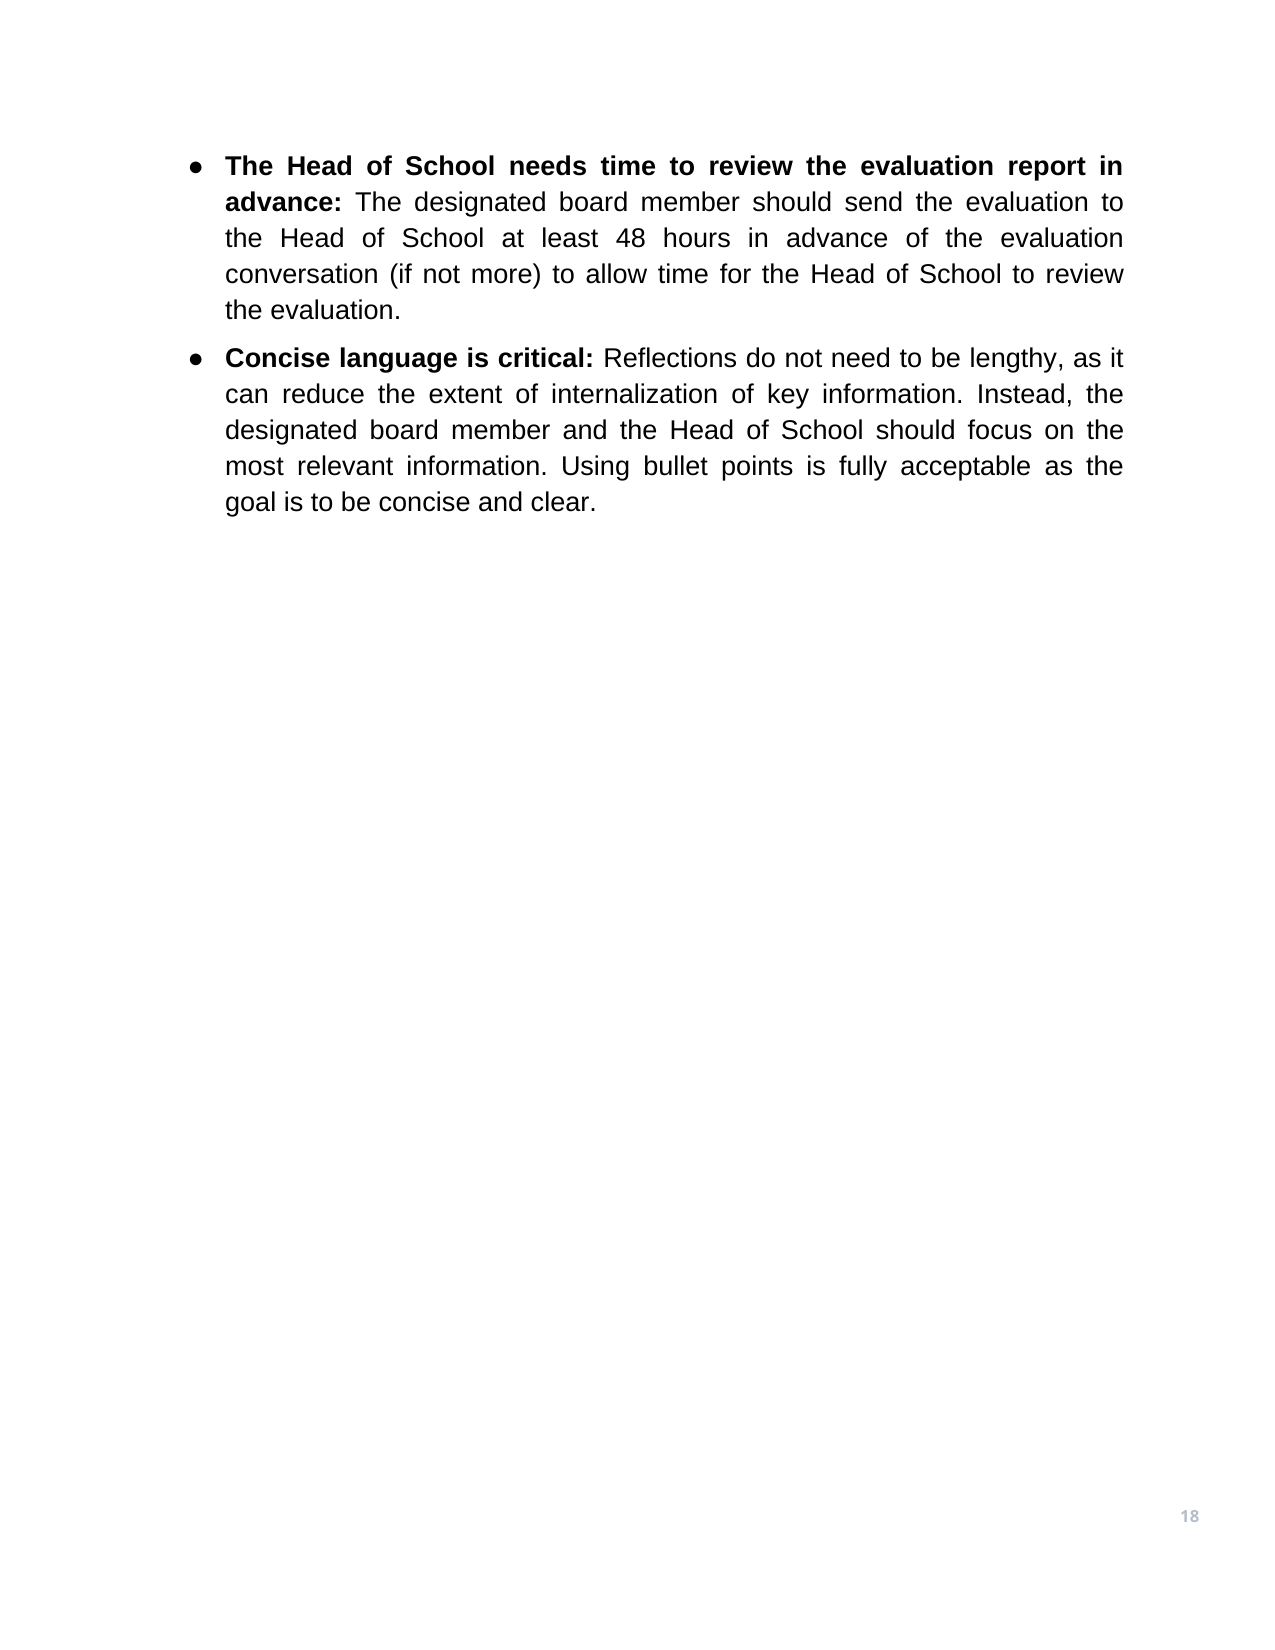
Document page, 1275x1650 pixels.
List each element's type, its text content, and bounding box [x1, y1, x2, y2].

list Concise language is critical: Reflections do not need to be lengthy, as it can reduce the extent of internalization of key information. Instead, the designated board member and the Head of School should focus on the most relevant information. Using bullet points is fully acceptable as the goal is to be concise and clear. [187, 342, 1125, 517]
list The Head of School needs time to review the evaluation report in advance: The designated board member should send the evaluation to the Head of School at least 48 hours in advance of the evaluation conversation (if not more) to allow time for the Head of School to review the evaluation. [187, 150, 1125, 325]
